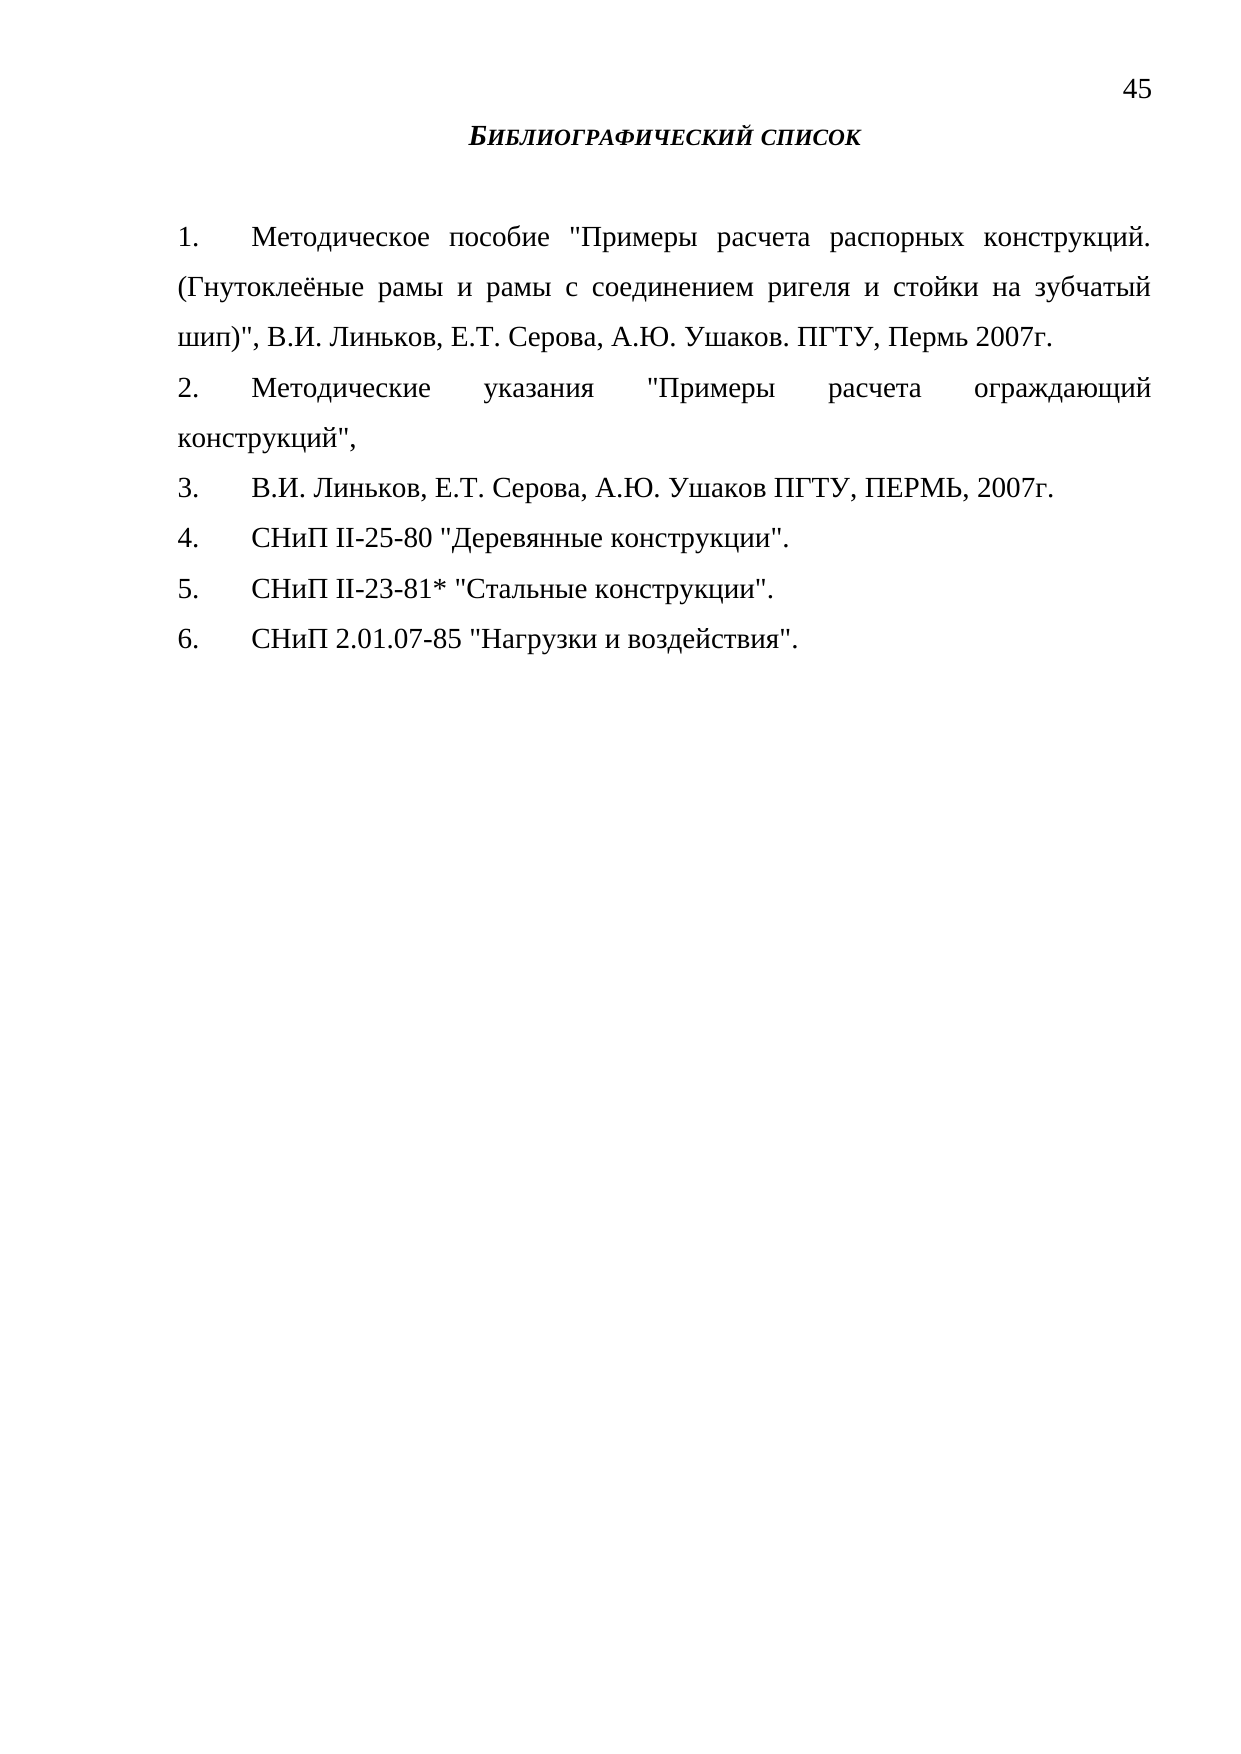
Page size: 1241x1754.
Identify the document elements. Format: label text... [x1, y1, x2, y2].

text СНиП II-23-81* "Стальные конструкции". [177, 571, 1152, 604]
text СНиП 2.01.07-85 "Нагрузки и воздействия". [177, 621, 1152, 655]
text Методическое пособие "Примеры расчета распорных конструкций. (Гнутоклеёные рамы и рамы с соединением ригеля и стойки на зубчатый шип)", В.И. Линьков, Е.Т. Серова, А.Ю. Ушаков. ПГТУ, Пермь 2007г. [177, 219, 1152, 353]
text Методические указания "Примеры расчета ограждающий конструкций", [177, 370, 1152, 453]
subtitle Библиографический список [177, 118, 1152, 152]
text В.И. Линьков, Е.Т. Серова, А.Ю. Ушаков ПГТУ, ПЕРМЬ, 2007г. [177, 470, 1152, 504]
text СНиП II-25-80 "Деревянные конструкции". [177, 521, 1152, 554]
